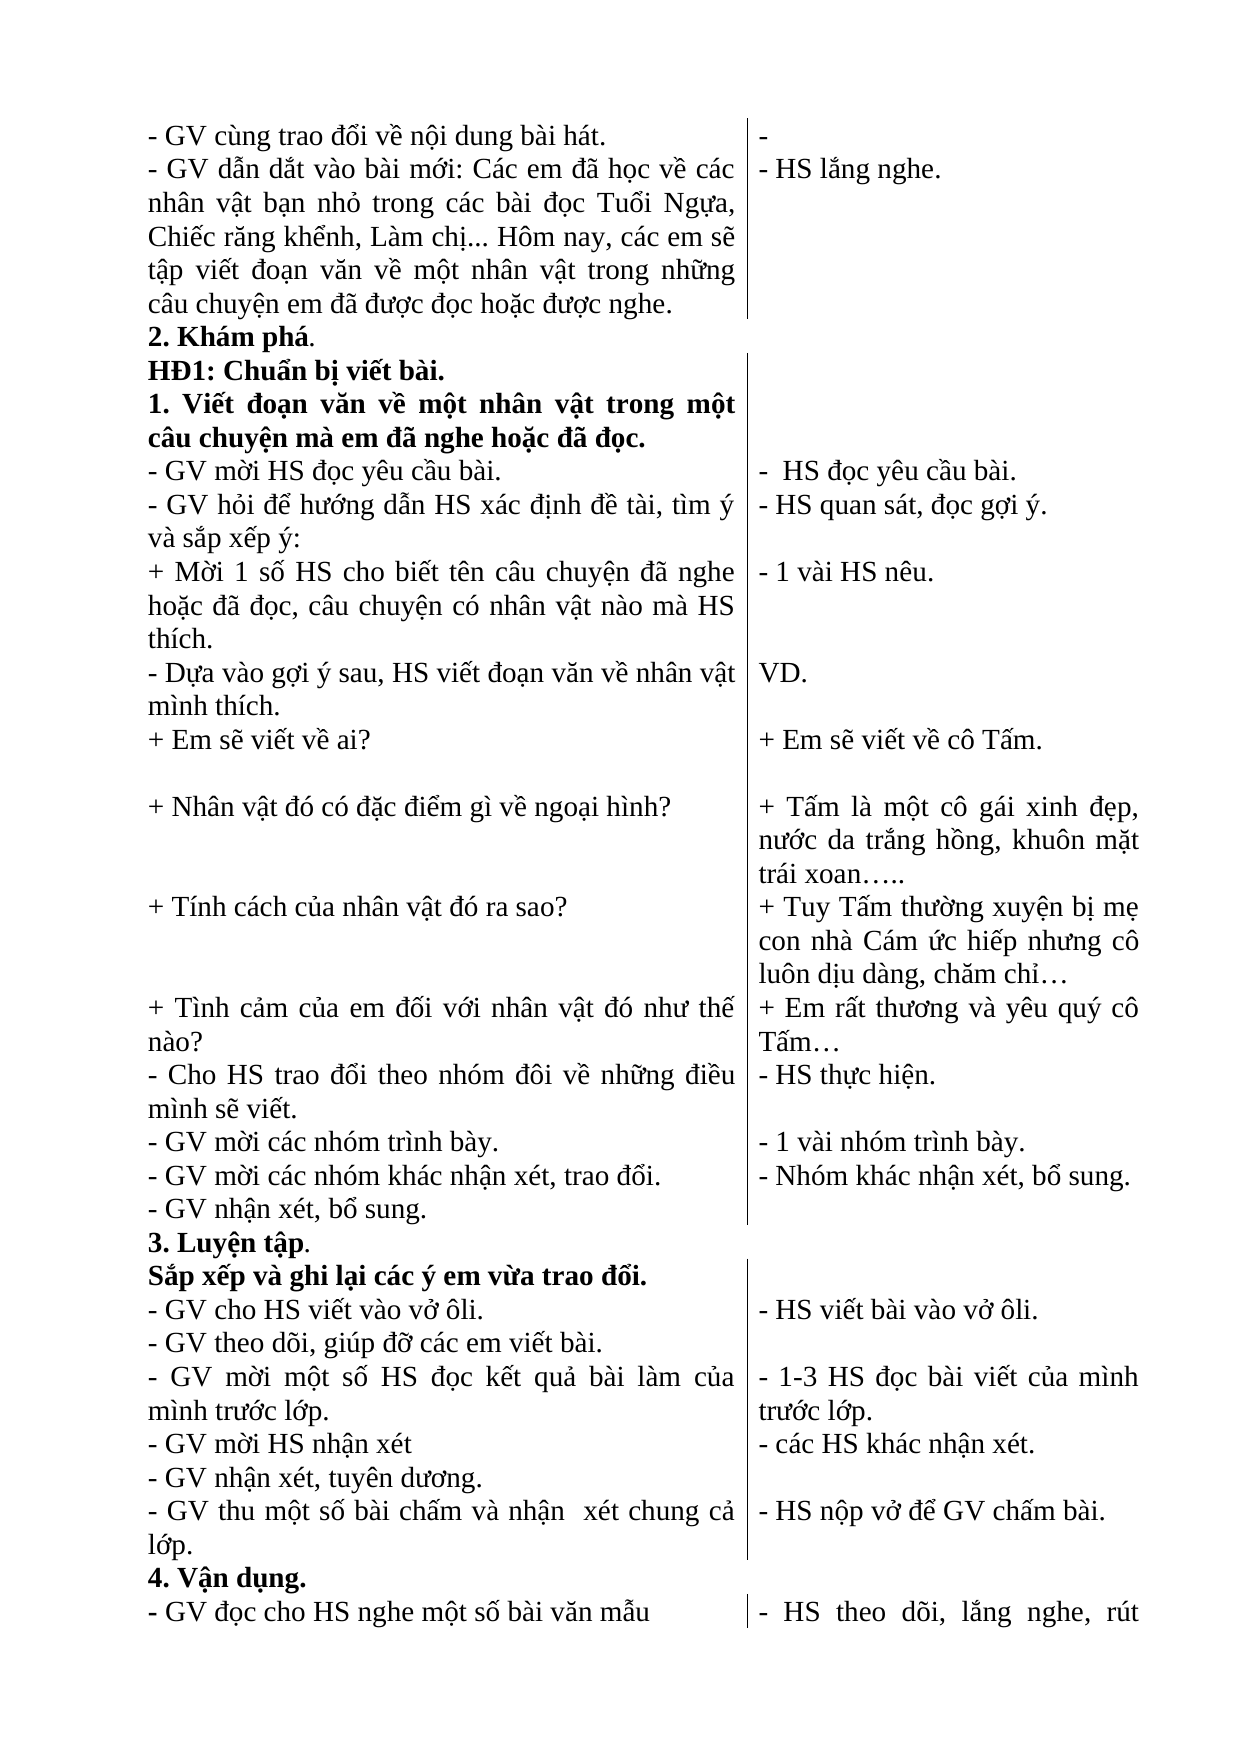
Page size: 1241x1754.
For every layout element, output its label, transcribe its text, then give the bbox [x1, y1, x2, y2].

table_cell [136, 118, 747, 319]
table_cell HĐ1: Chuẩn bị viết bài. 1. Viết đoạn văn về một nhân vật trong một câu chuyện mà em đã nghe hoặc đã đọc. - GV mời HS đọc yêu cầu bài. - GV hỏi để hướng dẫn HS xác định đề tài, tìm ý và sắp xếp ý: + Mời 1 số HS cho biết tên câu chuyện đã nghe hoặc đã đọc, câu chuyện có nhân vật nào mà HS thích. - Dựa vào gợi ý sau, HS viết đoạn văn về nhân vật mình thích. + Em sẽ viết về ai? + Nhân vật đó có đặc điểm gì về ngoại hình? + Tính cách của nhân vật đó ra sao? + Tình cảm của em đối với nhân vật đó như thế nào? - Cho HS trao đổi theo nhóm đôi về những điều mình sẽ viết. - GV mời các nhóm trình bày. - GV mời các nhóm khác nhận xét, trao đổi. - GV nhận xét, bổ sung. [136, 353, 747, 1225]
table_cell - HS đọc yêu cầu bài. - HS quan sát, đọc gợi ý. - 1 vài HS nêu. VD. + Em sẽ viết về cô Tấm. + Tấm là một cô gái xinh đẹp, nước da trắng hồng, khuôn mặt trái xoan….. + Tuy Tấm thường xuyện bị mẹ con nhà Cám ức hiếp nhưng cô luôn dịu dàng, chăm chỉ… + Em rất thương và yêu quý cô Tấm… - HS thực hiện. - 1 vài nhóm trình bày. - Nhóm khác nhận xét, bổ sung. [748, 353, 1151, 1225]
table_cell 4. Vận dụng. [136, 1560, 1151, 1594]
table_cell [136, 1594, 747, 1627]
table_cell - HS viết bài vào vở ôli. - 1-3 HS đọc bài viết của mình trước lớp. - các HS khác nhận xét. - HS nộp vở để GV chấm bài. [748, 1259, 1151, 1560]
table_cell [748, 1594, 1151, 1627]
table_cell 2. Khám phá. [136, 319, 1151, 353]
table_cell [748, 118, 1151, 319]
table_cell Sắp xếp và ghi lại các ý em vừa trao đổi. - GV cho HS viết vào vở ôli. - GV theo dõi, giúp đỡ các em viết bài. - GV mời một số HS đọc kết quả bài làm của mình trước lớp. - GV mời HS nhận xét - GV nhận xét, tuyên dương. - GV thu một số bài chấm và nhận xét chung cả lớp. [136, 1259, 747, 1560]
table_cell 3. Luyện tập. [136, 1225, 1151, 1258]
